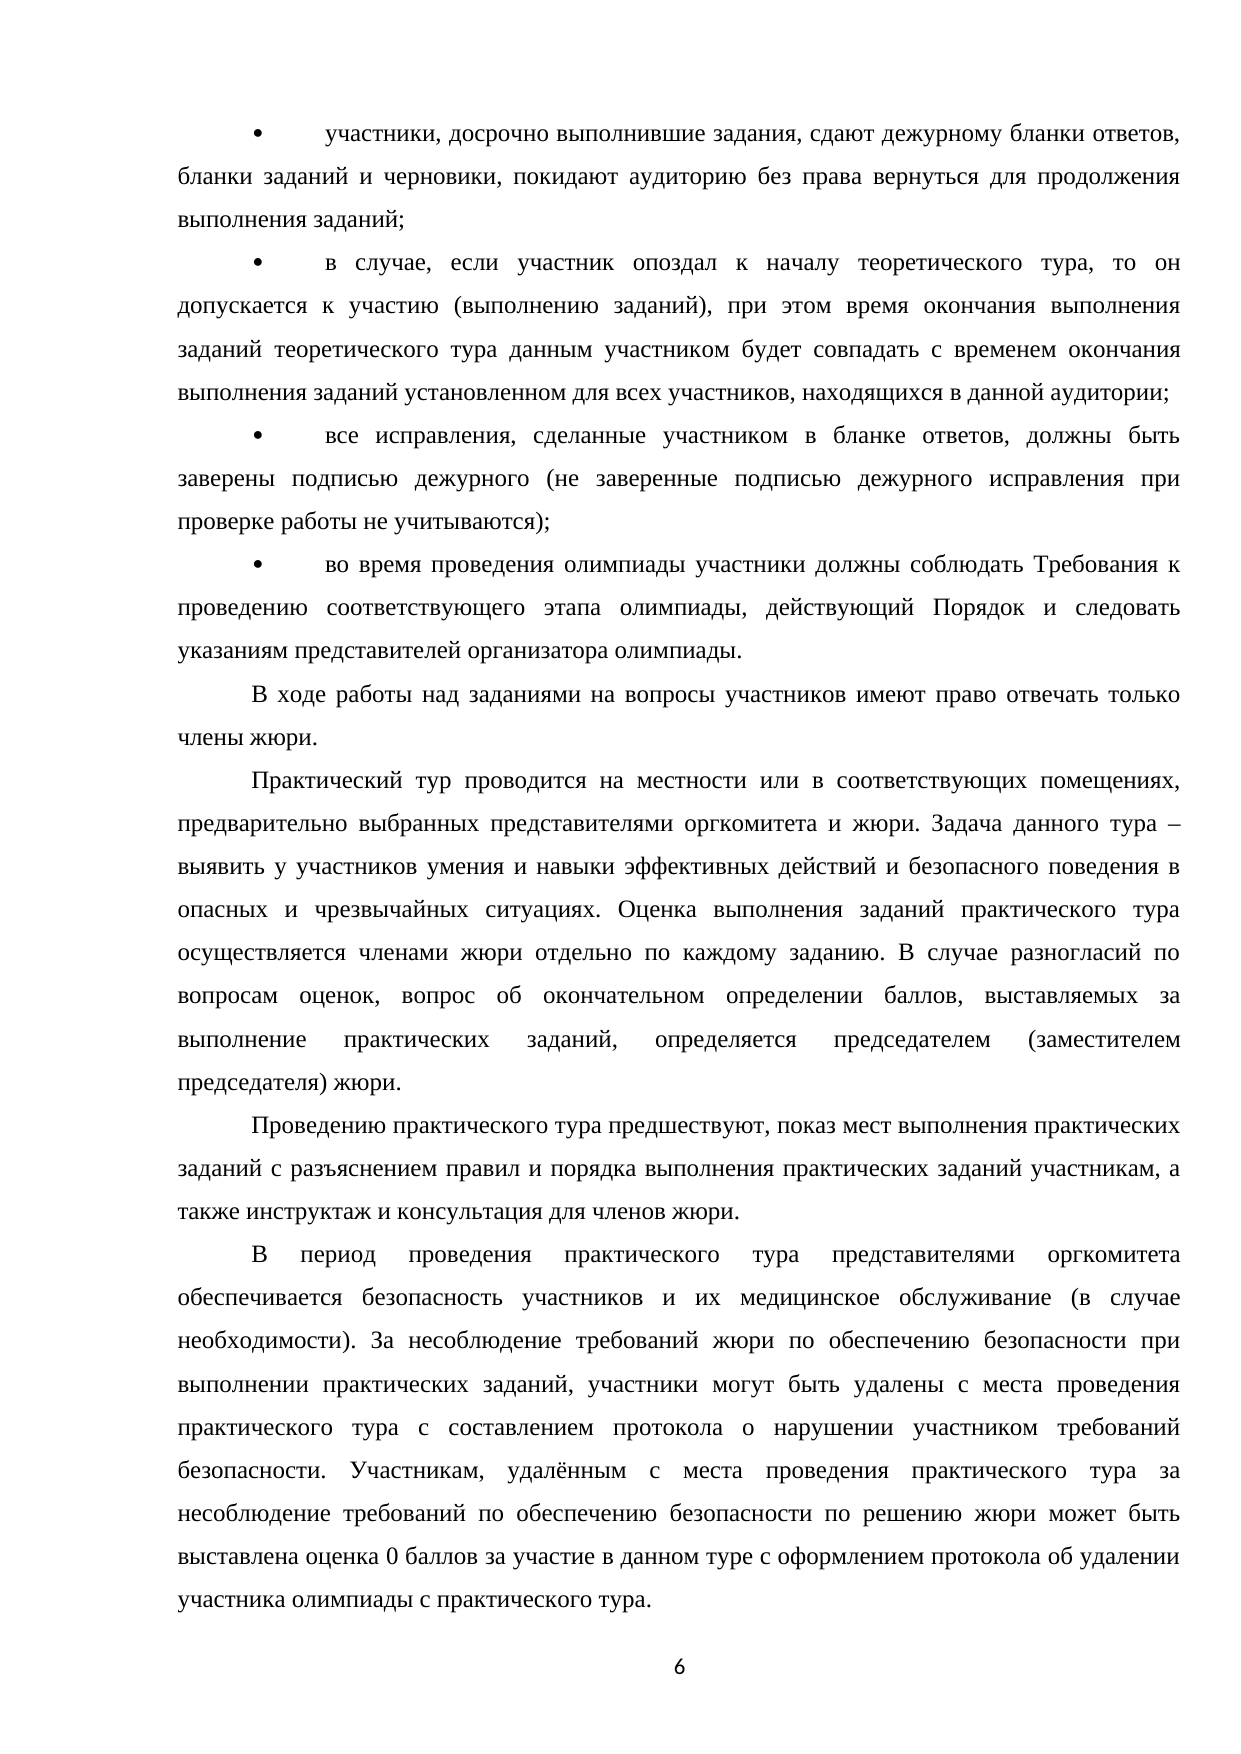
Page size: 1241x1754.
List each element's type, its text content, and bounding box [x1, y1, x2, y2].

text В период проведения практического тура представителями оргкомитета обеспечивается безопасность участников и их медицинское обслуживание (в случае необходимости). За несоблюдение требований жюри по обеспечению безопасности при выполнении практических заданий, участники могут быть удалены с места проведения практического тура с составлением протокола о нарушении участником требований безопасности. Участникам, удалённым с места проведения практического тура за несоблюдение требований по обеспечению безопасности по решению жюри может быть выставлена оценка 0 баллов за участие в данном туре с оформлением протокола об удалении участника олимпиады с практического тура. [177, 1239, 1181, 1613]
list в случае, если участник опоздал к началу теоретического тура, то он допускается к участию (выполнению заданий), при этом время окончания выполнения заданий теоретического тура данным участником будет совпадать с временем окончания выполнения заданий установленном для всех участников, находящихся в данной аудитории; [177, 247, 1181, 406]
list все исправления, сделанные участником в бланке ответов, должны быть заверены подписью дежурного (не заверенные подписью дежурного исправления при проверке работы не учитываются); [177, 420, 1181, 535]
list участники, досрочно выполнившие задания, сдают дежурному бланки ответов, бланки заданий и черновики, покидают аудиторию без права вернуться для продолжения выполнения заданий; [177, 118, 1181, 233]
text Проведению практического тура предшествуют, показ мест выполнения практических заданий с разъяснением правил и порядка выполнения практических заданий участникам, а также инструктаж и консультация для членов жюри. [177, 1110, 1181, 1225]
list во время проведения олимпиады участники должны соблюдать Требования к проведению соответствующего этапа олимпиады, действующий Порядок и следовать указаниям представителей организатора олимпиады. [177, 549, 1181, 664]
text В ходе работы над заданиями на вопросы участников имеют право отвечать только члены жюри. [177, 679, 1181, 751]
text Практический тур проводится на местности или в соответствующих помещениях, предварительно выбранных представителями оргкомитета и жюри. Задача данного тура – выявить у участников умения и навыки эффективных действий и безопасного поведения в опасных и чрезвычайных ситуациях. Оценка выполнения заданий практического тура осуществляется членами жюри отдельно по каждому заданию. В случае разногласий по вопросам оценок, вопрос об окончательном определении баллов, выставляемых за выполнение практических заданий, определяется председателем (заместителем председателя) жюри. [177, 765, 1181, 1096]
